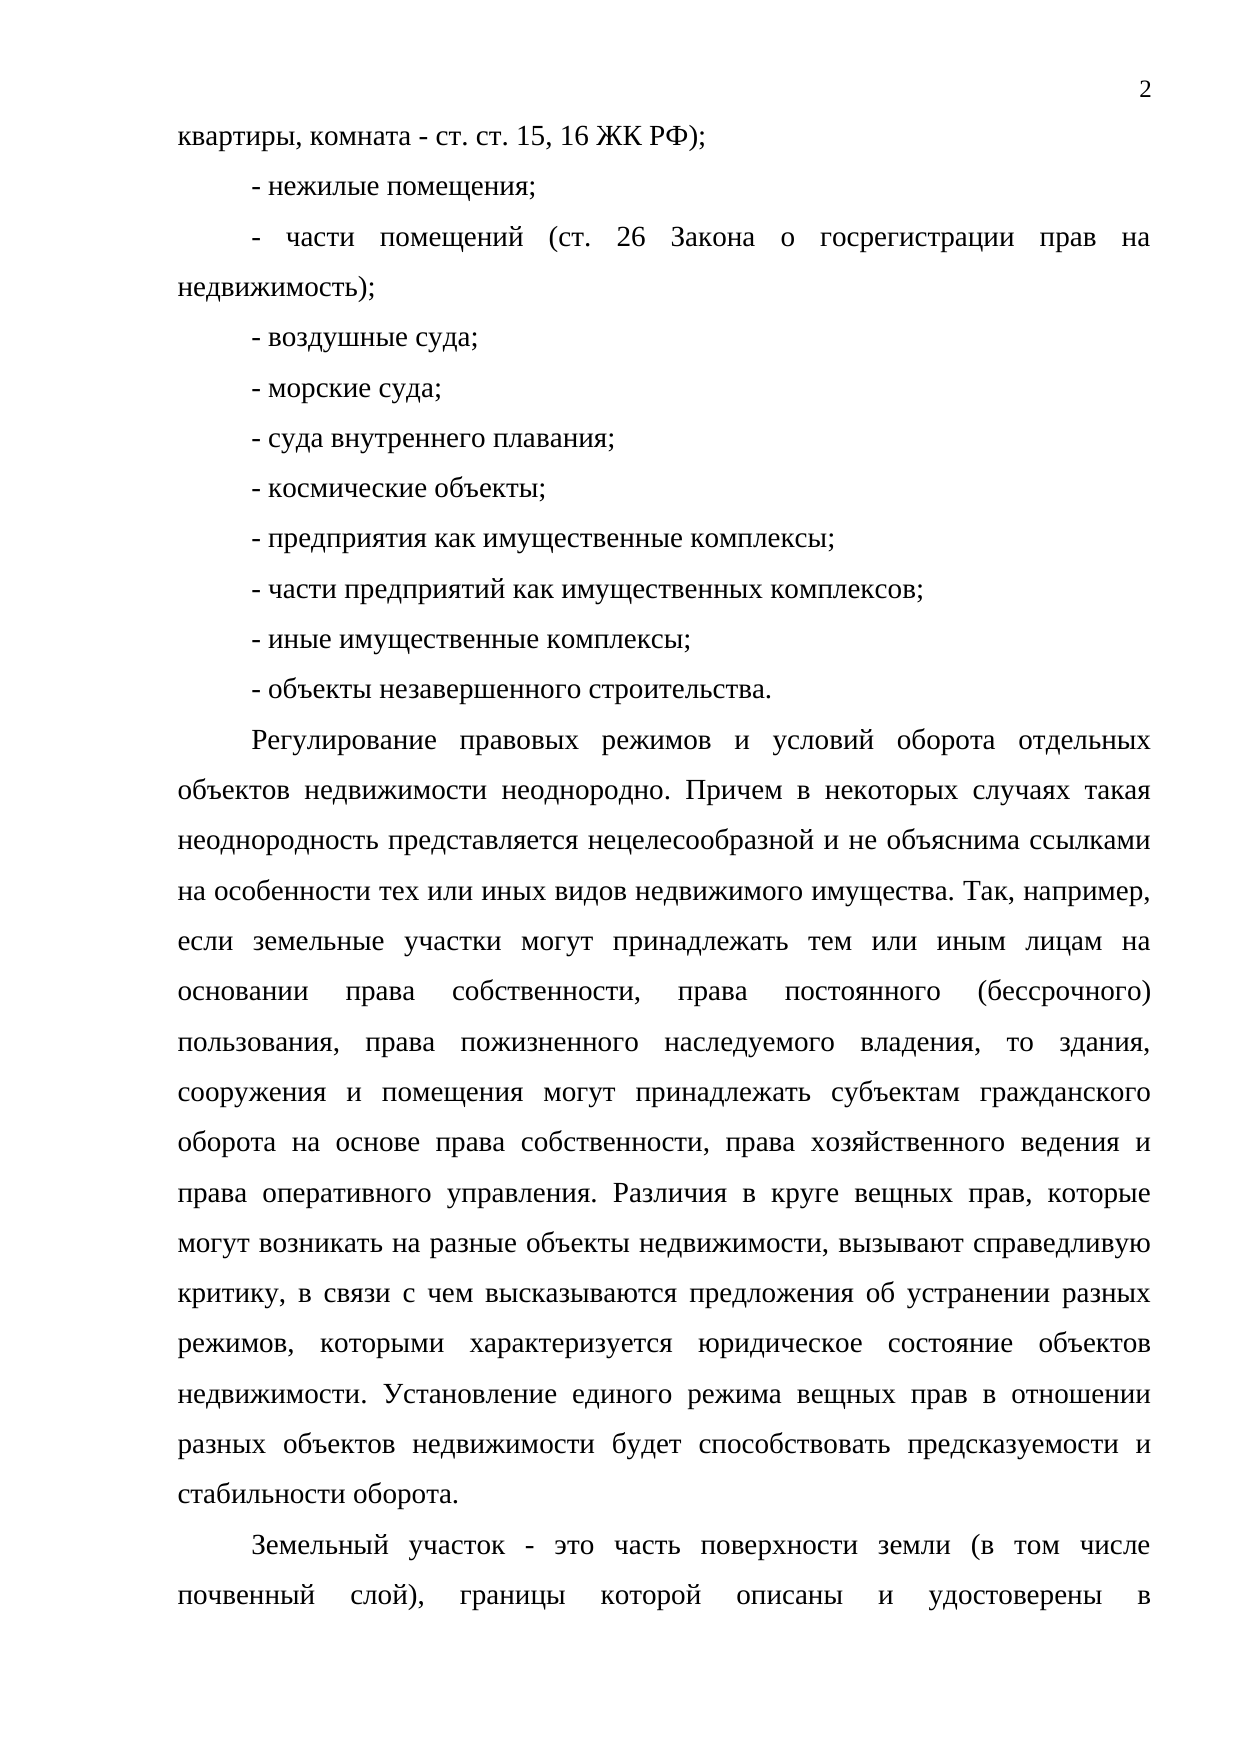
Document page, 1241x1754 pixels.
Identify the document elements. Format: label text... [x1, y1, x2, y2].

text - космические объекты; [177, 470, 1152, 504]
text - предприятия как имущественные комплексы; [177, 521, 1152, 554]
text - объекты незавершенного строительства. [177, 672, 1152, 705]
text - морские суда; [177, 370, 1152, 403]
text Регулирование правовых режимов и условий оборота отдельных объектов недвижимости неоднородно. Причем в некоторых случаях такая неоднородность представляется нецелесообразной и не объяснима ссылками на особенности тех или иных видов недвижимого имущества. Так, например, если земельные участки могут принадлежать тем или иным лицам на основании права собственности, права постоянного (бессрочного) пользования, права пожизненного наследуемого владения, то здания, сооружения и помещения могут принадлежать субъектам гражданского оборота на основе права собственности, права хозяйственного ведения и права оперативного управления. Различия в круге вещных прав, которые могут возникать на разные объекты недвижимости, вызывают справедливую критику, в связи с чем высказываются предложения об устранении разных режимов, которыми характеризуется юридическое состояние объектов недвижимости. Установление единого режима вещных прав в отношении разных объектов недвижимости будет способствовать предсказуемости и стабильности оборота. [177, 722, 1152, 1510]
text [177, 1527, 1152, 1611]
text - части помещений (ст. 26 Закона о госрегистрации прав на недвижимость); [177, 219, 1152, 303]
text - воздушные суда; [177, 319, 1152, 353]
text - иные имущественные комплексы; [177, 621, 1152, 655]
text - суда внутреннего плавания; [177, 420, 1152, 453]
text - нежилые помещения; [177, 168, 1152, 202]
text - части предприятий как имущественных комплексов; [177, 571, 1152, 604]
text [177, 118, 1152, 152]
